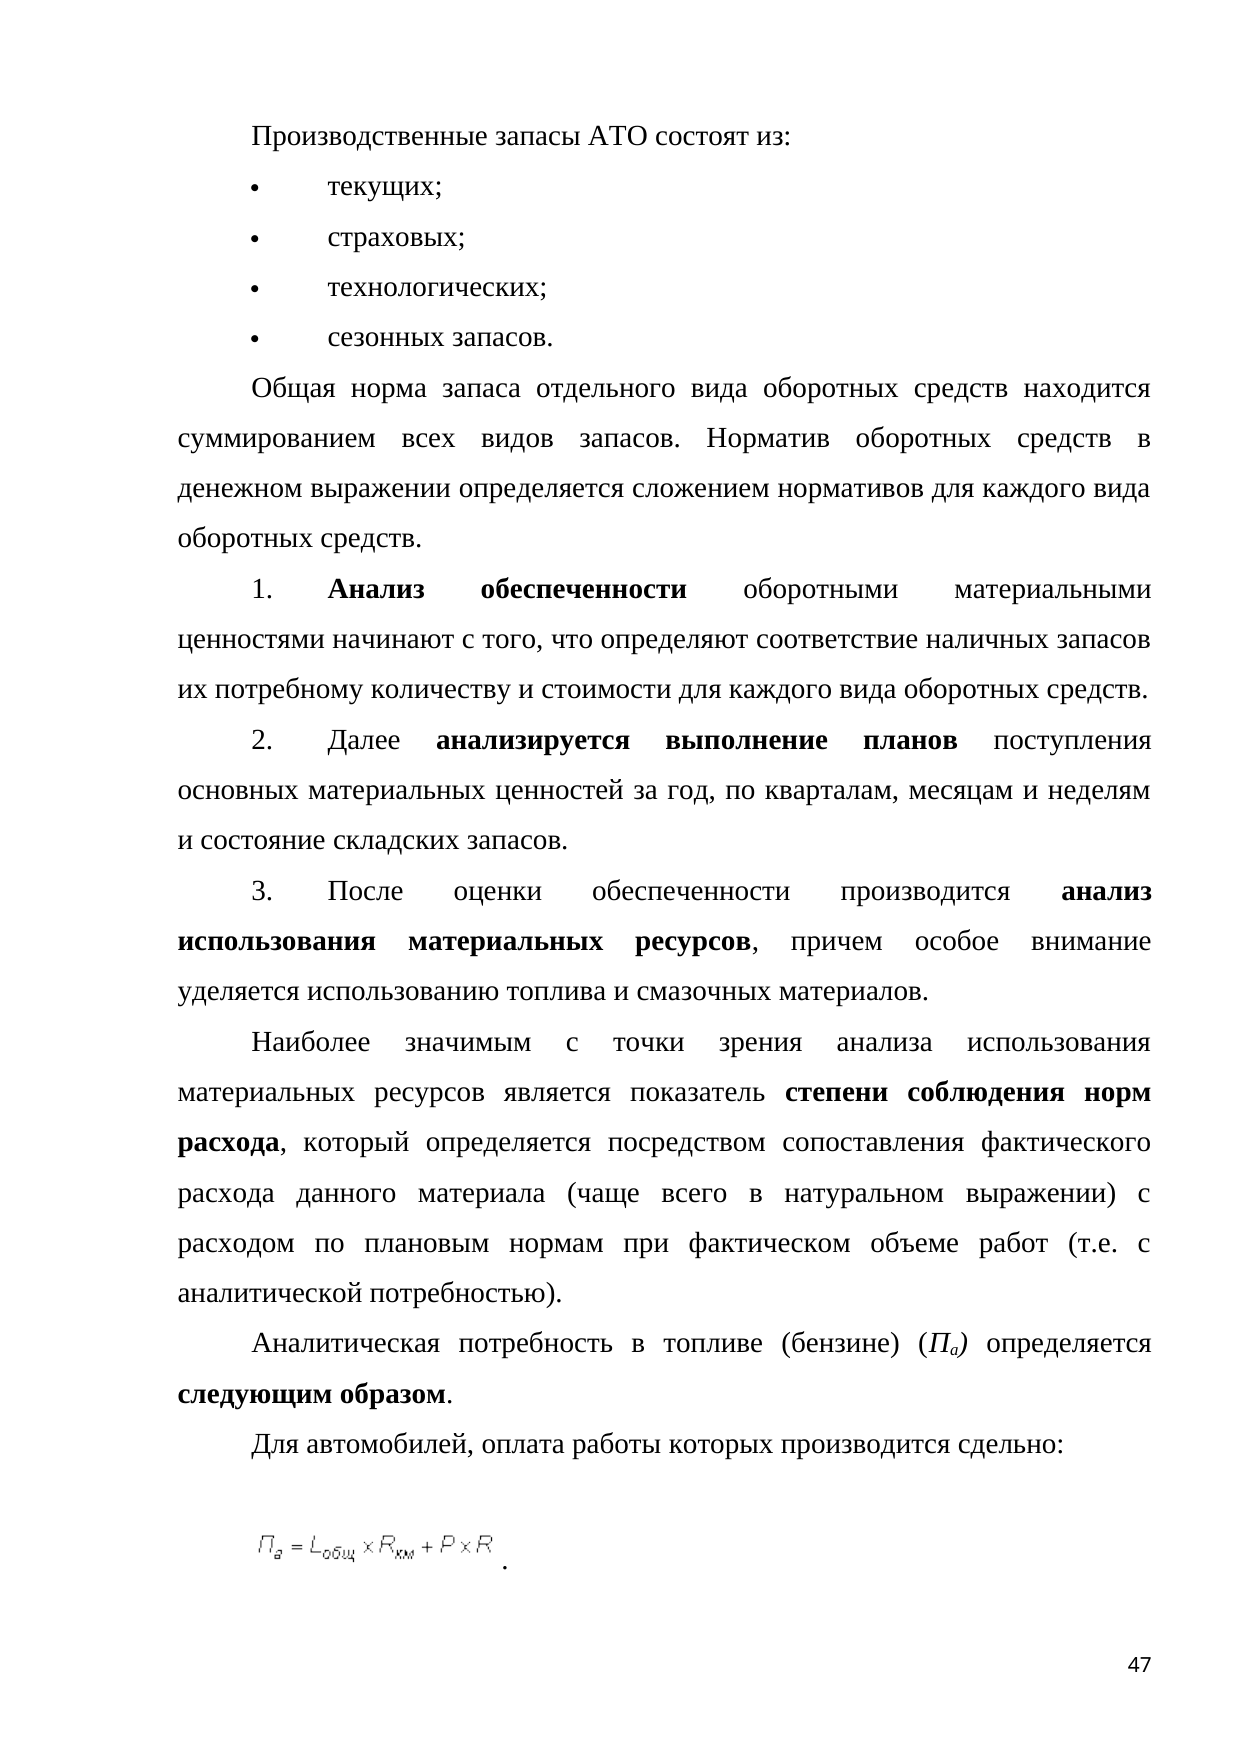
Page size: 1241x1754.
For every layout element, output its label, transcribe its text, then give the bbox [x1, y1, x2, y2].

list технологических; [177, 269, 1152, 303]
list Анализ обеспеченности оборотными материальными ценностями начинают с того, что определяют соответствие наличных запасов их потребному количеству и стоимости для каждого вида оборотных средств. [177, 571, 1152, 705]
text Аналитическая потребность в топливе (бензине) (Па) определяется следующим образом. [177, 1326, 1152, 1409]
text Наиболее значимым с точки зрения анализа использования материальных ресурсов является показатель степени соблюдения норм расхода, который определяется посредством сопоставления фактического расхода данного материала (чаще всего в натуральном выражении) с расходом по плановым нормам при фактическом объеме работ (т.е. с аналитической потребностью). [177, 1024, 1152, 1309]
text Производственные запасы АТО состоят из: [177, 118, 1152, 152]
text Для автомобилей, оплата работы которых производится сдельно: [177, 1426, 1152, 1460]
list текущих; [177, 168, 1152, 202]
list страховых; [177, 219, 1152, 252]
text . [177, 1527, 1152, 1575]
picture [251, 1526, 502, 1569]
text Общая норма запаса отдельного вида оборотных средств находится суммированием всех видов запасов. Норматив оборотных средств в денежном выражении определяется сложением нормативов для каждого вида оборотных средств. [177, 370, 1152, 554]
list После оценки обеспеченности производится анализ использования материальных ресурсов, причем особое внимание уделяется использованию топлива и смазочных материалов. [177, 873, 1152, 1007]
list сезонных запасов. [177, 319, 1152, 353]
list Далее анализируется выполнение планов поступления основных материальных ценностей за год, по кварталам, месяцам и неделям и состояние складских запасов. [177, 722, 1152, 856]
